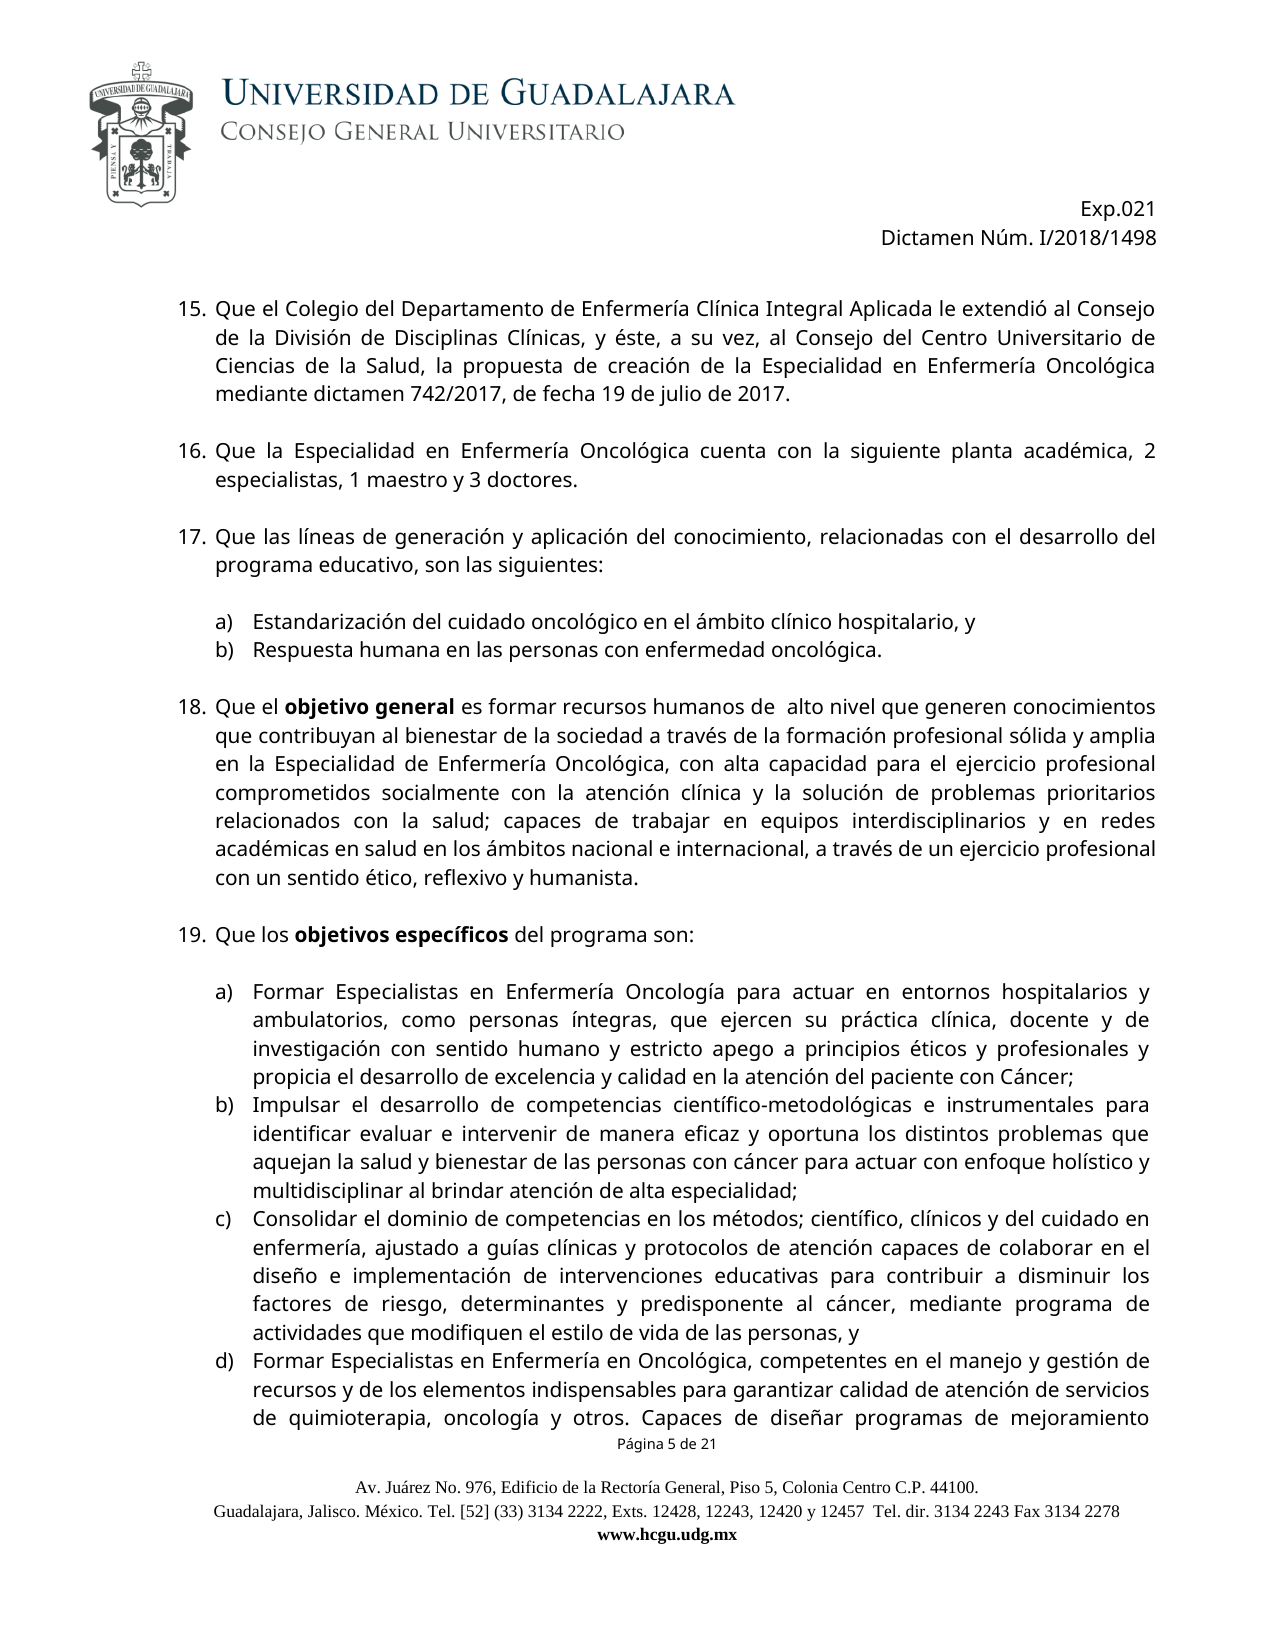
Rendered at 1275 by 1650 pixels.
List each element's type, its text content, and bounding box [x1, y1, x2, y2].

list Que el objetivo general es formar recursos humanos de alto nivel que generen conocimientos que contribuyan al bienestar de la sociedad a través de la formación profesional sólida y amplia en la Especialidad de Enfermería Oncológica, con alta capacidad para el ejercicio profesional comprometidos socialmente con la atención clínica y la solución de problemas prioritarios relacionados con la salud; capaces de trabajar en equipos interdisciplinarios y en redes académicas en salud en los ámbitos nacional e internacional, a través de un ejercicio profesional con un sentido ético, reflexivo y humanista. [177, 692, 1157, 891]
list Que los objetivos específicos del programa son: [177, 920, 294, 948]
list Que el Colegio del Departamento de Enfermería Clínica Integral Aplicada le extendió al Consejo de la División de Disciplinas Clínicas, y éste, a su vez, al Consejo del Centro Universitario de Ciencias de la Salud, la propuesta de creación de la Especialidad en Enfermería Oncológica mediante dictamen 742/2017, de fecha 19 de julio de 2017. [177, 294, 1157, 408]
list Que las líneas de generación y aplicación del conocimiento, relacionadas con el desarrollo del programa educativo, son las siguientes: [177, 522, 1157, 579]
list Que la Especialidad en Enfermería Oncológica cuenta con la siguiente planta académica, 2 especialistas, 1 maestro y 3 doctores. [177, 436, 1157, 493]
list Impulsar el desarrollo de competencias científico-metodológicas e instrumentales para identificar evaluar e intervenir de manera eficaz y oportuna los distintos problemas que aquejan la salud y bienestar de las personas con cáncer para actuar con enfoque holístico y multidisciplinar al brindar atención de alta especialidad; [215, 1091, 1151, 1204]
list Formar Especialistas en Enfermería Oncología para actuar en entornos hospitalarios y ambulatorios, como personas íntegras, que ejercen su práctica clínica, docente y de investigación con sentido humano y estricto apego a principios éticos y profesionales y propicia el desarrollo de excelencia y calidad en la atención del paciente con Cáncer; [215, 977, 1151, 1091]
picture [1, 1, 1274, 268]
list Estandarización del cuidado oncológico en el ámbito clínico hospitalario, y [215, 607, 1151, 636]
list Que los objetivos específicos del programa son: [509, 920, 1151, 948]
list Consolidar el dominio de competencias en los métodos; científico, clínicos y del cuidado en enfermería, ajustado a guías clínicas y protocolos de atención capaces de colaborar en el diseño e implementación de intervenciones educativas para contribuir a disminuir los factores de riesgo, determinantes y predisponente al cáncer, mediante programa de actividades que modifiquen el estilo de vida de las personas, y [215, 1204, 1151, 1346]
list Respuesta humana en las personas con enfermedad oncológica. [215, 636, 1151, 664]
